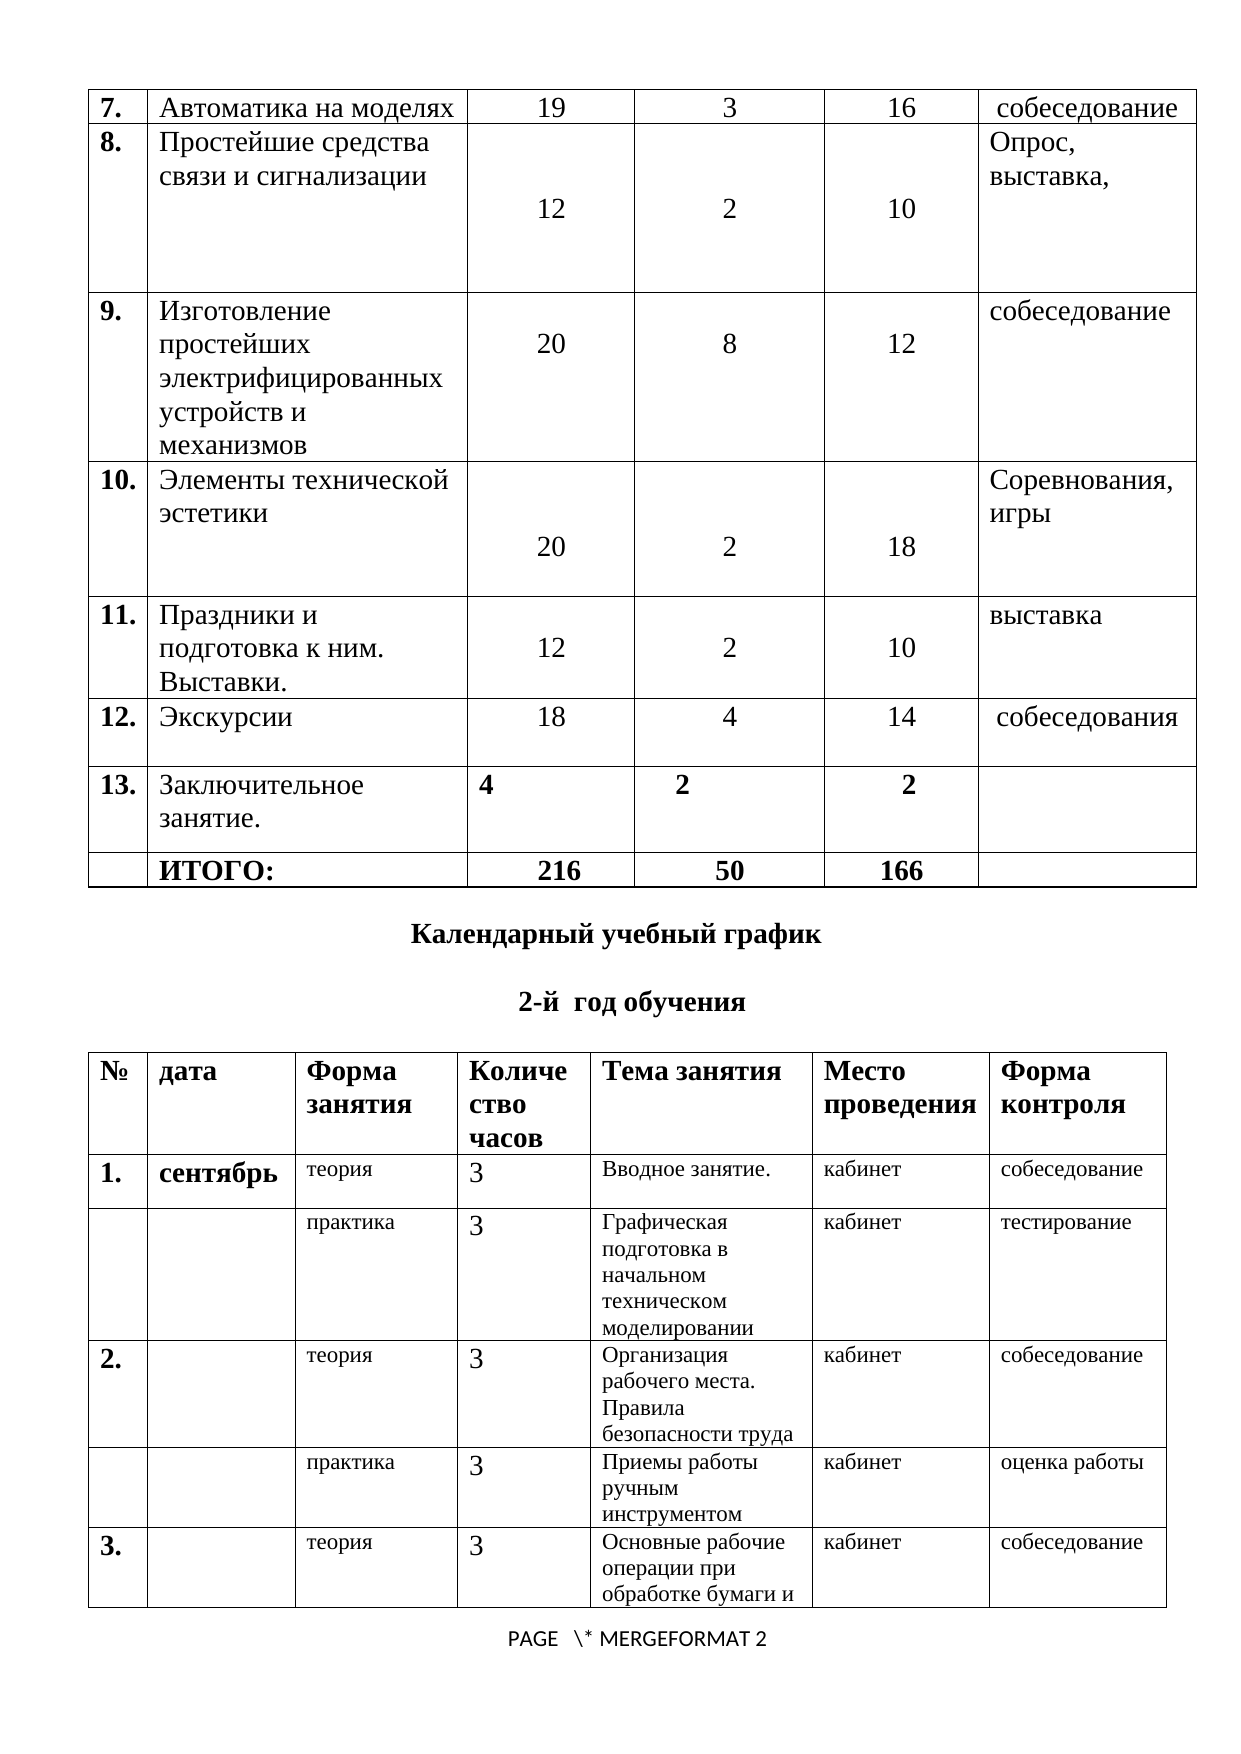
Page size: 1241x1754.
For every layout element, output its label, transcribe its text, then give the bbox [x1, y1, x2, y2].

table_cell 4 [635, 699, 824, 766]
table_header дата [148, 1053, 295, 1154]
table_cell собеседование [990, 1341, 1166, 1447]
table_cell 18 [825, 462, 978, 596]
table_cell 2 [635, 124, 824, 292]
table_cell 12. [89, 699, 147, 766]
table_cell Элементы технической эстетики [148, 462, 467, 596]
text Календарный учебный график [81, 917, 1152, 950]
table_cell 3 [635, 90, 824, 123]
table_cell кабинет [813, 1341, 989, 1447]
table_cell [148, 1209, 295, 1340]
table_cell [979, 767, 1196, 852]
table_cell 3. [89, 1528, 147, 1607]
table_cell 3 [458, 1528, 590, 1607]
table_cell 8 [635, 293, 824, 461]
table_cell [979, 853, 1196, 886]
table_cell кабинет [813, 1528, 989, 1607]
table_cell Приемы работы ручным инструментом [591, 1448, 812, 1527]
table_cell ИТОГО: [148, 853, 467, 886]
table_header Форма занятия [296, 1053, 457, 1154]
table_cell Соревнования, игры [979, 462, 1196, 596]
table_cell сентябрь [148, 1155, 295, 1207]
table_cell 166 [825, 853, 978, 886]
table_cell Графическая подготовка в начальном техническом моделировании [591, 1209, 812, 1340]
table_cell Организация рабочего места. Правила безопасности труда [591, 1341, 812, 1447]
table_header Форма контроля [990, 1053, 1166, 1154]
table_cell кабинет [813, 1155, 989, 1207]
table_cell собеседование [990, 1155, 1166, 1207]
table_cell Изготовление простейших электрифицированных устройств и механизмов [148, 293, 467, 461]
table_cell Простейшие средства связи и сигнализации [148, 124, 467, 292]
table_header № [89, 1053, 147, 1154]
table_cell практика [296, 1448, 457, 1527]
table_cell 11. [89, 597, 147, 698]
table_header Место проведения [813, 1053, 989, 1154]
table_cell [89, 1448, 147, 1527]
table_cell 19 [468, 90, 634, 123]
table_cell 50 [635, 853, 824, 886]
table_cell 20 [468, 462, 634, 596]
table_cell теория [296, 1528, 457, 1607]
table_cell теория [296, 1155, 457, 1207]
table_cell [89, 1209, 147, 1340]
table_cell собеседование [990, 1528, 1166, 1607]
table_cell кабинет [813, 1209, 989, 1340]
table_cell 3 [458, 1341, 590, 1447]
table_cell практика [296, 1209, 457, 1340]
table_cell 216 [468, 853, 634, 886]
table_cell 16 [825, 90, 978, 123]
table_cell 2 [825, 767, 978, 852]
table_cell [148, 1341, 295, 1447]
table_cell Заключительное занятие. [148, 767, 467, 852]
table_cell 2 [635, 597, 824, 698]
table_cell 13. [89, 767, 147, 852]
table_cell собеседование [979, 90, 1196, 123]
table_cell 2 [635, 462, 824, 596]
table_cell 20 [468, 293, 634, 461]
table_cell теория [296, 1341, 457, 1447]
table_cell 7. [89, 90, 147, 123]
table_cell 9. [89, 293, 147, 461]
table_cell 2 [635, 767, 824, 852]
table_cell [89, 853, 147, 886]
table_cell 3 [458, 1209, 590, 1340]
table_cell собеседование [979, 293, 1196, 461]
table_cell 10 [825, 124, 978, 292]
table_cell 4 [468, 767, 634, 852]
table_cell 3 [458, 1155, 590, 1207]
table_cell собеседования [979, 699, 1196, 766]
table_cell 12 [468, 597, 634, 698]
table_cell 8. [89, 124, 147, 292]
table_cell 18 [468, 699, 634, 766]
table_cell 3 [458, 1448, 590, 1527]
table_cell оценка работы [990, 1448, 1166, 1527]
table_cell тестирование [990, 1209, 1166, 1340]
table_cell Вводное занятие. [591, 1155, 812, 1207]
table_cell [591, 1528, 812, 1607]
table_header Тема занятия [591, 1053, 812, 1154]
table_cell [148, 1448, 295, 1527]
table_cell выставка [979, 597, 1196, 698]
text 2-й год обучения [81, 984, 1152, 1018]
table_cell [148, 1528, 295, 1607]
table_cell 12 [468, 124, 634, 292]
table_cell Праздники и подготовка к ним. Выставки. [148, 597, 467, 698]
table_cell Опрос, выставка, [979, 124, 1196, 292]
table_cell 12 [825, 293, 978, 461]
table_cell 2. [89, 1341, 147, 1447]
table_cell 14 [825, 699, 978, 766]
table_cell Экскурсии [148, 699, 467, 766]
table_cell 1. [89, 1155, 147, 1207]
table_header Количество часов [458, 1053, 590, 1154]
table_cell 10. [89, 462, 147, 596]
table_cell кабинет [813, 1448, 989, 1527]
table_cell Автоматика на моделях [148, 90, 467, 123]
table_cell 10 [825, 597, 978, 698]
